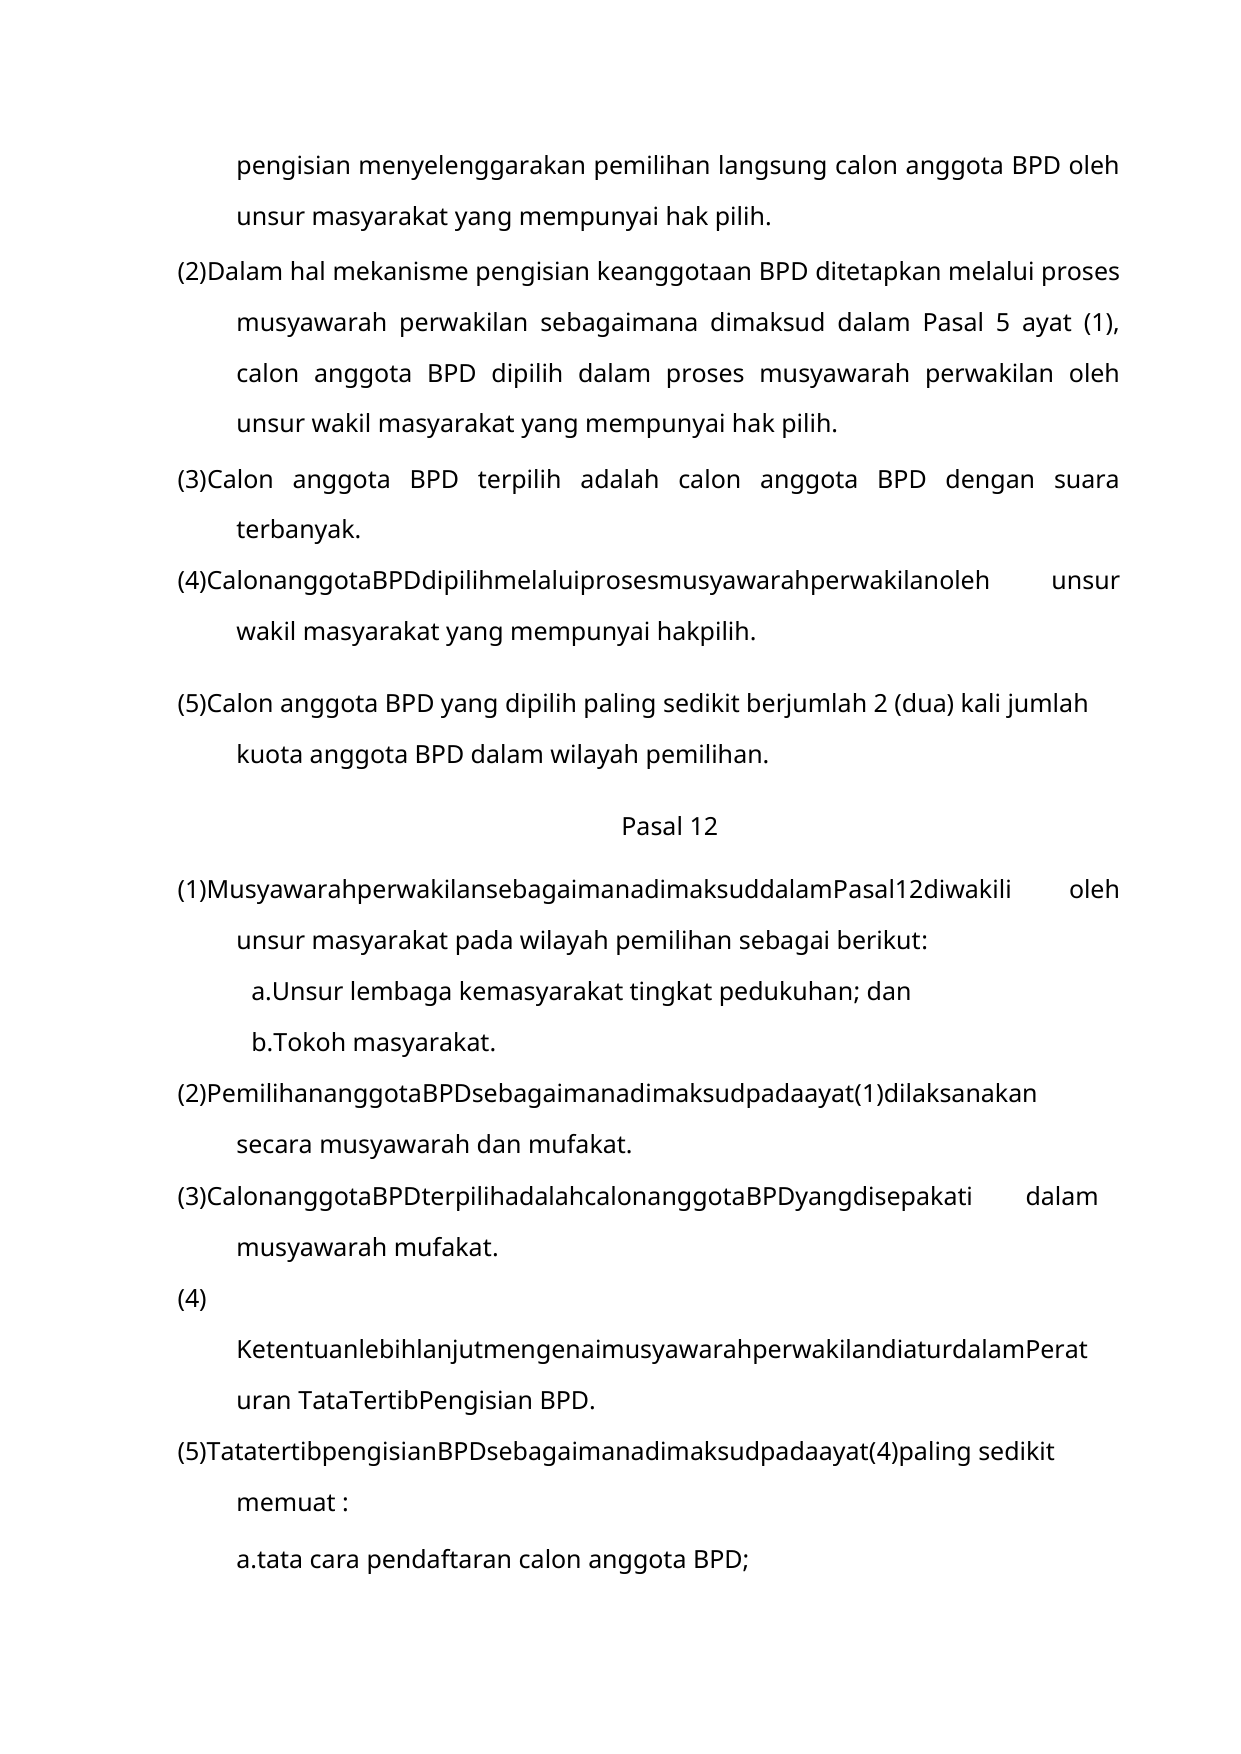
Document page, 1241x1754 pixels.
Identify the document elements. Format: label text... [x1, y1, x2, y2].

text (1)MusyawarahperwakilansebagaimanadimaksuddalamPasal12diwakili oleh unsur masyarakat pada wilayah pemilihan sebagai berikut: [177, 872, 1120, 957]
text (4) KetentuanlebihlanjutmengenaimusyawarahperwakilandiaturdalamPeraturan TataTertibPengisian BPD. [177, 1280, 1099, 1416]
text a.tata cara pendaftaran calon anggota BPD; [236, 1541, 1122, 1576]
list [177, 148, 1121, 232]
text (5)TatatertibpengisianBPDsebagaimanadimaksudpadaayat(4)paling sedikit memuat : [177, 1433, 1099, 1518]
text a.Unsur lembaga kemasyarakat tingkat pedukuhan; dan [251, 974, 1120, 1008]
list Calon anggota BPD terpilih adalah calon anggota BPD dengan suara terbanyak. [177, 461, 1121, 546]
text (3)CalonanggotaBPDterpilihadalahcalonanggotaBPDyangdisepakati dalam musyawarah mufakat. [177, 1178, 1099, 1263]
list Dalam hal mekanisme pengisian keanggotaan BPD ditetapkan melalui proses musyawarah perwakilan sebagaimana dimaksud dalam Pasal 5 ayat (1), calon anggota BPD dipilih dalam proses musyawarah perwakilan oleh unsur wakil masyarakat yang mempunyai hak pilih. [177, 254, 1121, 440]
text (4)CalonanggotaBPDdipilihmelaluiprosesmusyawarahperwakilanoleh unsur wakil masyarakat yang mempunyai hakpilih. [177, 563, 1120, 648]
text b.Tokoh masyarakat. [251, 1025, 1120, 1059]
text Pasal 12 [621, 809, 753, 843]
text (2)PemilihananggotaBPDsebagaimanadimaksudpadaayat(1)dilaksanakan secara musyawarah dan mufakat. [177, 1076, 1120, 1161]
text (5)Calon anggota BPD yang dipilih paling sedikit berjumlah 2 (dua) kali jumlah kuota anggota BPD dalam wilayah pemilihan. [177, 686, 1120, 771]
